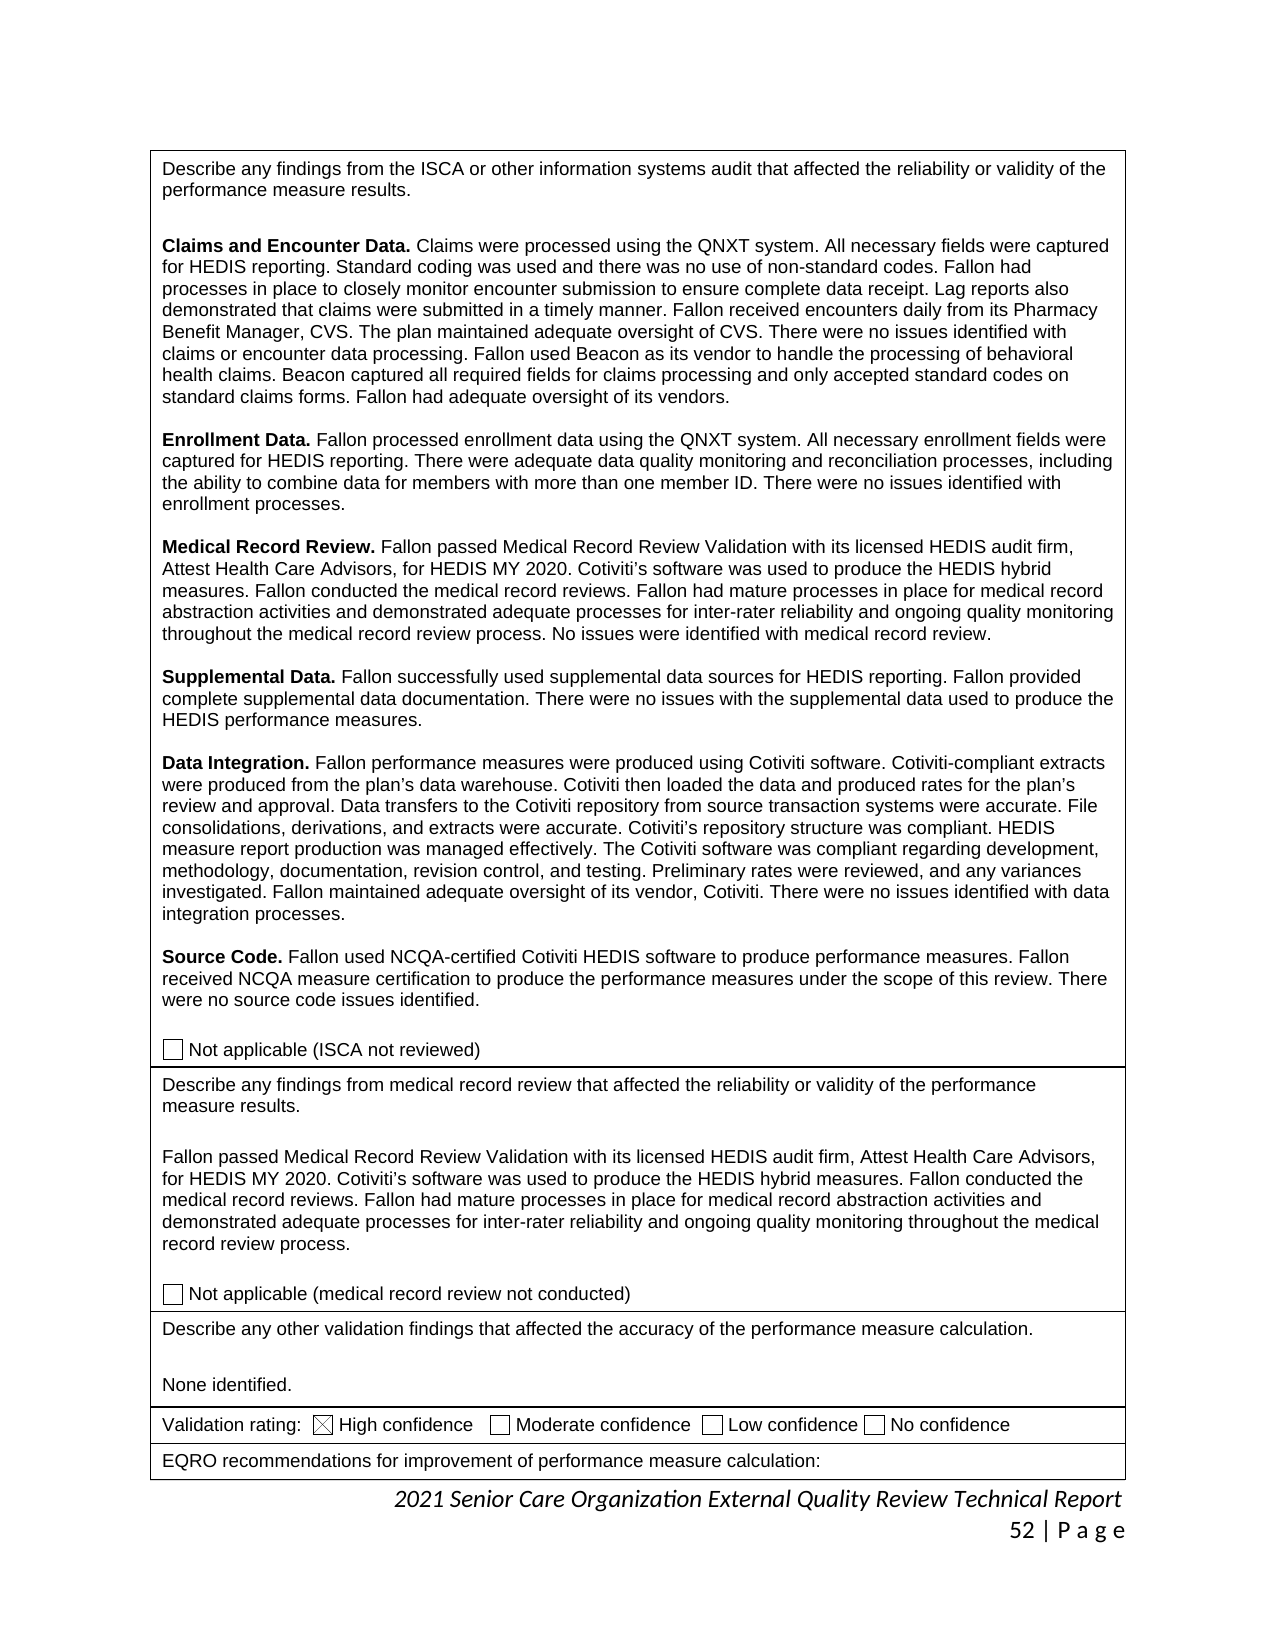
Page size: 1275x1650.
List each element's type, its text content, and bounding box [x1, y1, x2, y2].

table_cell Validation rating: High confidence Moderate confidence Low confidence No confidence [151, 1408, 1125, 1443]
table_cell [151, 1444, 1125, 1479]
table_cell Describe any other validation findings that affected the accuracy of the performance measure calculation. None identified. [151, 1312, 1125, 1406]
table_cell Describe any findings from the ISCA or other information systems audit that affected the reliability or validity of the performance measure results. Claims and Encounter Data. Claims were processed using the QNXT system. All necessary fields were captured for HEDIS reporting. Standard coding was used and there was no use of non-standard codes. Fallon had processes in place to closely monitor encounter submission to ensure complete data receipt. Lag reports also demonstrated that claims were submitted in a timely manner. Fallon received encounters daily from its Pharmacy Benefit Manager, CVS. The plan maintained adequate oversight of CVS. There were no issues identified with claims or encounter data processing. Fallon used Beacon as its vendor to handle the processing of behavioral health claims. Beacon captured all required fields for claims processing and only accepted standard codes on standard claims forms. Fallon had adequate oversight of its vendors. Enrollment Data. Fallon processed enrollment data using the QNXT system. All necessary enrollment fields were captured for HEDIS reporting. There were adequate data quality monitoring and reconciliation processes, including the ability to combine data for members with more than one member ID. There were no issues identified with enrollment processes. Medical Record Review. Fallon passed Medical Record Review Validation with its licensed HEDIS audit firm, Attest Health Care Advisors, for HEDIS MY 2020. Cotiviti’s software was used to produce the HEDIS hybrid measures. Fallon conducted the medical record reviews. Fallon had mature processes in place for medical record abstraction activities and demonstrated adequate processes for inter-rater reliability and ongoing quality monitoring throughout the medical record review process. No issues were identified with medical record review. Supplemental Data. Fallon successfully used supplemental data sources for HEDIS reporting. Fallon provided complete supplemental data documentation. There were no issues with the supplemental data used to produce the HEDIS performance measures. Data Integration. Fallon performance measures were produced using Cotiviti software. Cotiviti-compliant extracts were produced from the plan’s data warehouse. Cotiviti then loaded the data and produced rates for the plan’s review and approval. Data transfers to the Cotiviti repository from source transaction systems were accurate. File consolidations, derivations, and extracts were accurate. Cotiviti’s repository structure was compliant. HEDIS measure report production was managed effectively. The Cotiviti software was compliant regarding development, methodology, documentation, revision control, and testing. Preliminary rates were reviewed, and any variances investigated. Fallon maintained adequate oversight of its vendor, Cotiviti. There were no issues identified with data integration processes. Source Code. Fallon used NCQA-certified Cotiviti HEDIS software to produce performance measures. Fallon received NCQA measure certification to produce the performance measures under the scope of this review. There were no source code issues identified. Not applicable (ISCA not reviewed) [151, 151, 1125, 1066]
table_cell Describe any findings from medical record review that affected the reliability or validity of the performance measure results. Fallon passed Medical Record Review Validation with its licensed HEDIS audit firm, Attest Health Care Advisors, for HEDIS MY 2020. Cotiviti’s software was used to produce the HEDIS hybrid measures. Fallon conducted the medical record reviews. Fallon had mature processes in place for medical record abstraction activities and demonstrated adequate processes for inter-rater reliability and ongoing quality monitoring throughout the medical record review process. Not applicable (medical record review not conducted) [151, 1068, 1125, 1311]
